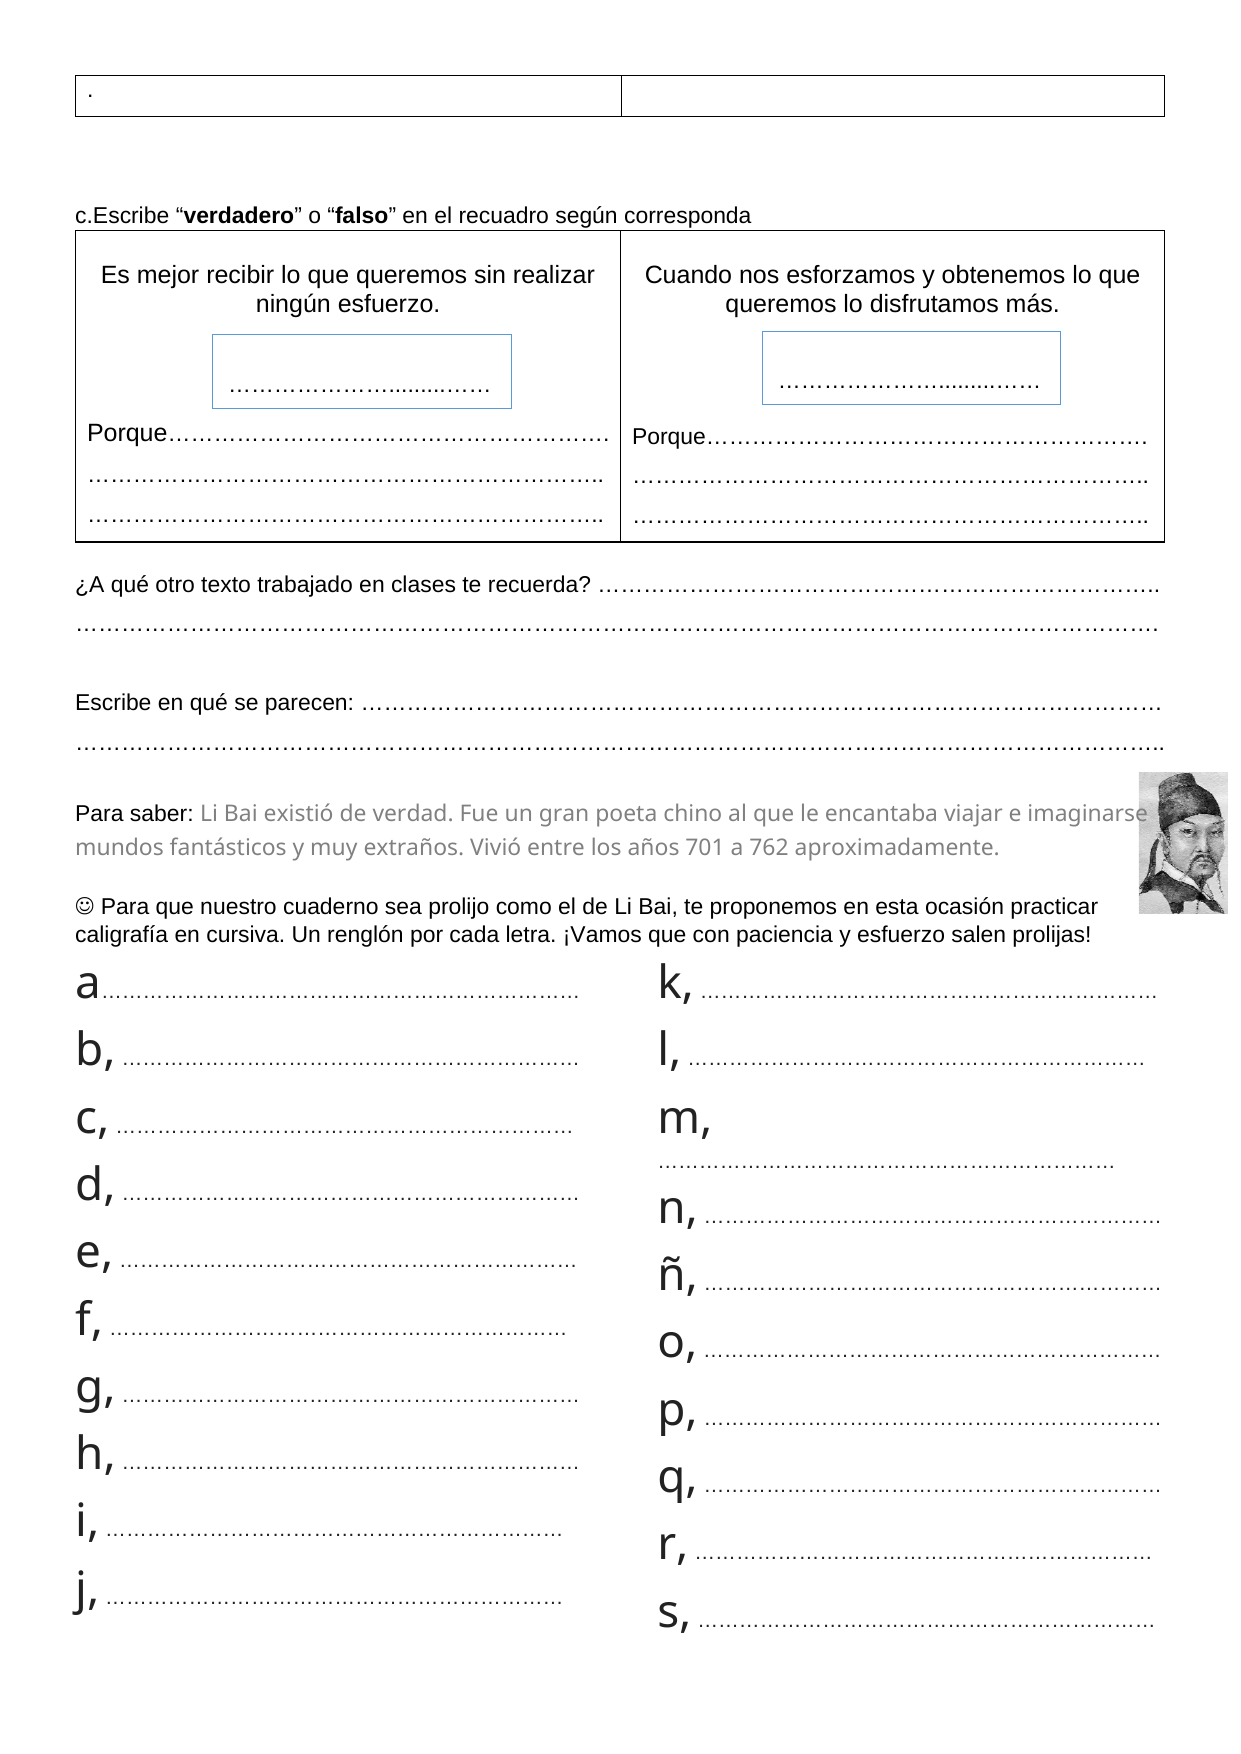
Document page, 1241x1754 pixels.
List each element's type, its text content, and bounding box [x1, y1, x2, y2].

text c.Escribe “verdadero” o “falso” en el recuadro según corresponda [75, 202, 1165, 228]
text l, ………………………………………………………… [681, 1017, 1165, 1079]
text r, ………………………………………………………… [688, 1511, 1165, 1573]
text ñ, ………………………………………………………… [698, 1242, 1165, 1304]
text s, ………………………………………………………… [691, 1578, 1165, 1640]
text h, ………………………………………………………… [116, 1421, 583, 1483]
table_header Cuando nos esforzamos y obtenemos lo que queremos lo disfrutamos más. Porque…………………………………………………. ………………………………………………………….. ………………………………………………………….. [621, 231, 1164, 541]
text n, ………………………………………………………… [698, 1174, 1165, 1237]
text q, ………………………………………………………… [657, 1443, 1165, 1506]
text p, ………………………………………………………… [697, 1376, 1165, 1438]
text b, ………………………………………………………… [116, 1017, 583, 1079]
text d, ………………………………………………………… [116, 1151, 583, 1214]
text g, ………………………………………………………… [116, 1353, 583, 1416]
table_header Es mejor recibir lo que queremos sin realizar ningún esfuerzo. Porque…………………………………………………. ………………………………………………………….. ………………………………………………………….. [76, 231, 620, 541]
text c, ………………………………………………………… [109, 1084, 583, 1147]
text m, ………………………………………………………… [657, 1084, 1165, 1172]
picture [1138, 772, 1228, 914]
text i, ………………………………………………………… [99, 1488, 583, 1550]
text o, ………………………………………………………… [697, 1309, 1165, 1371]
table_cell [622, 76, 1164, 116]
text Para saber: Li Bai existió de verdad. Fue un gran poeta chino al que le encantaba viajar e imaginarse mundos fantásticos y muy extraños. Vivió entre los años 701 a 762 aproximadamente. [75, 797, 1165, 862]
text e, ………………………………………………………… [113, 1219, 583, 1281]
text ……………………………………………………………………………………………………………………………. [75, 610, 1165, 637]
text j, ………………………………………………………… [99, 1555, 583, 1618]
text Escribe en qué se parecen: …………………………………………………………………………………………… [75, 689, 1165, 716]
text k, ………………………………………………………… [657, 949, 1165, 1012]
text Para que nuestro cuaderno sea prolijo como el de Li Bai, te proponemos en esta ocasión practicar caligrafía en cursiva. Un renglón por cada letra. ¡Vamos que con paciencia y esfuerzo salen prolijas! [75, 893, 1165, 947]
text …………………………………………………………………………………………………………………………….. [75, 729, 1165, 755]
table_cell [76, 76, 621, 116]
text ¿A qué otro texto trabajado en clases te recuerda? ……………………………………………………………….. [75, 571, 1165, 597]
text a…………………………………………………………… [75, 949, 583, 1012]
text f, ………………………………………………………… [103, 1286, 583, 1348]
